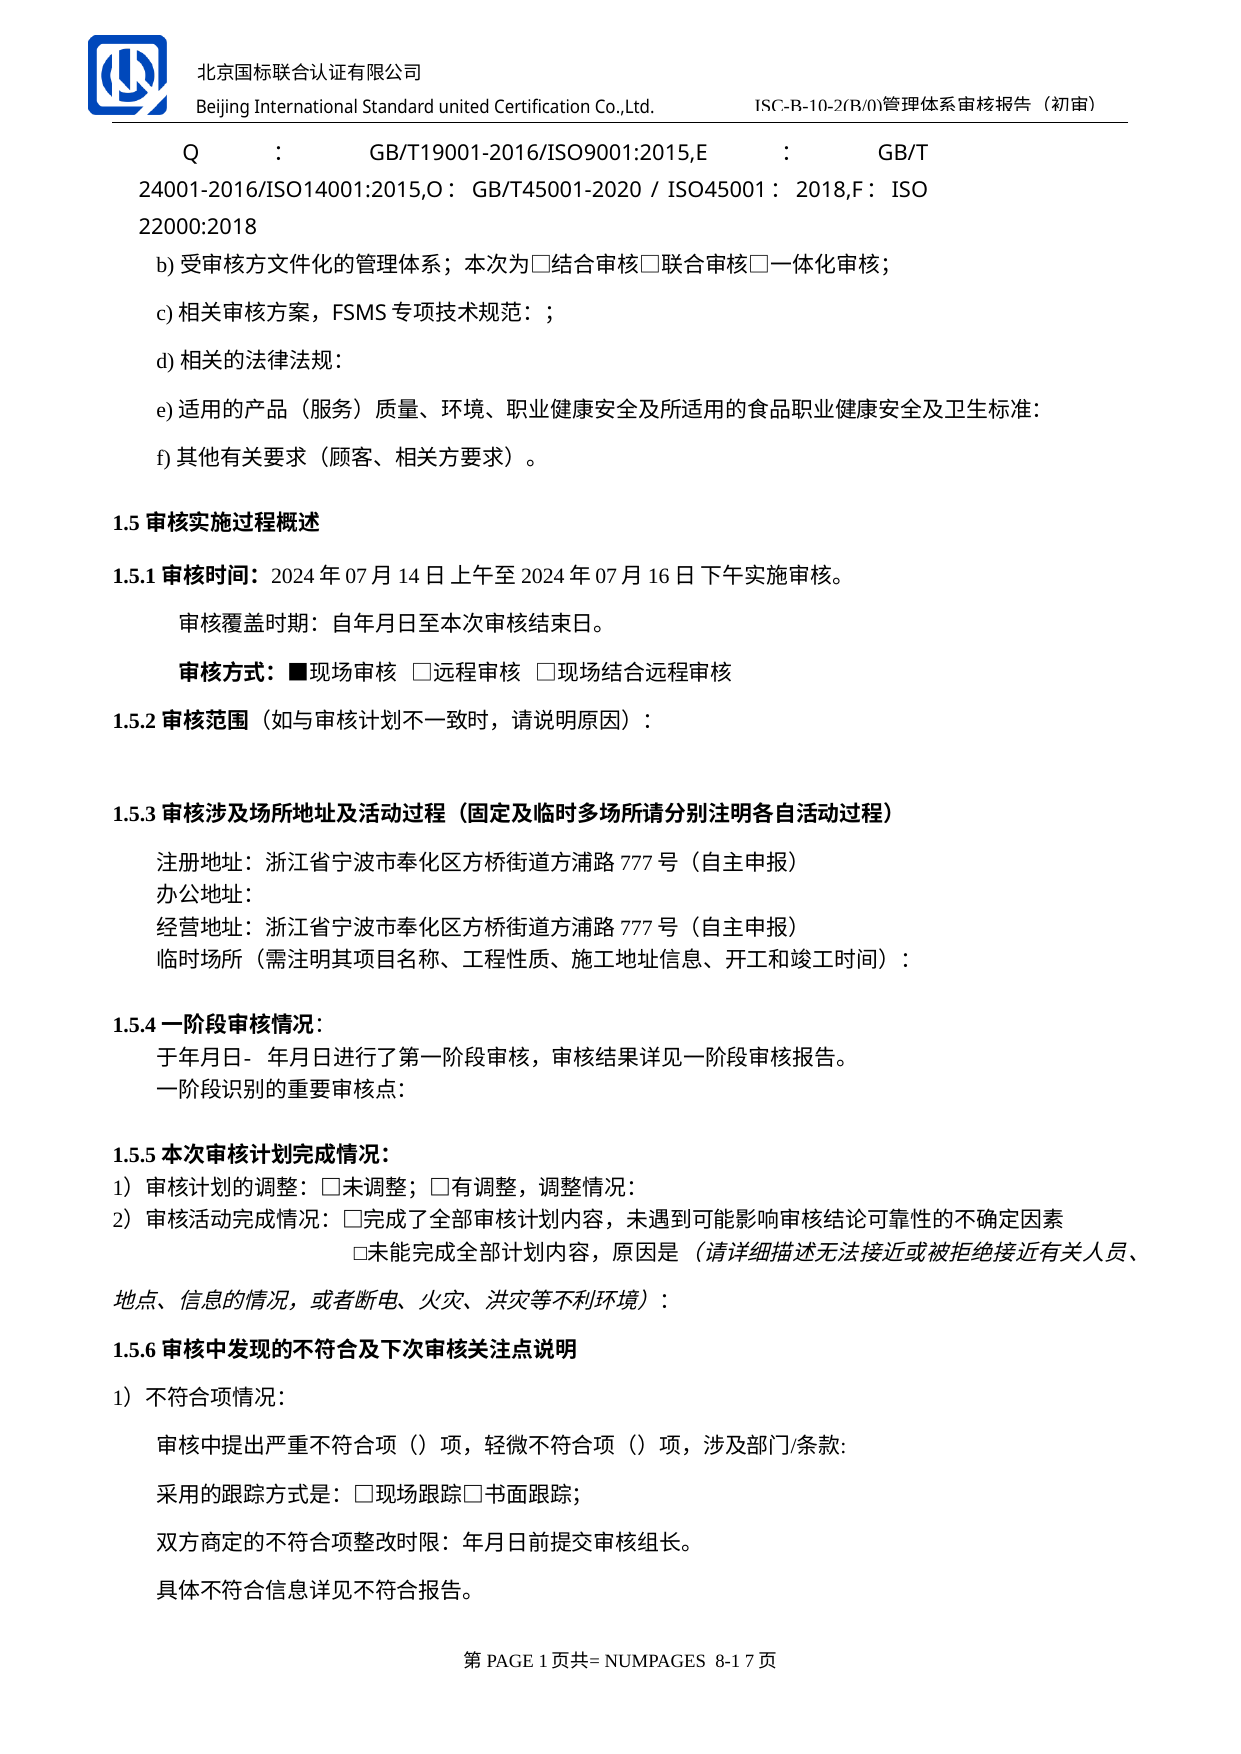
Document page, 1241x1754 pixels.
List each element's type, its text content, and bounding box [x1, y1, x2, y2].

text 审核中提出严重不符合项（）项，轻微不符合项（）项，涉及部门/条款: [112, 1428, 1128, 1461]
text 具体不符合信息详见不符合报告。 [156, 1573, 1128, 1606]
text □未能完成全部计划内容，原因是（请详细描述无法接近或被拒绝接近有关人员、地点、信息的情况，或者断电、火灾、洪灾等不利环境）： [112, 1234, 1128, 1316]
text b) 受审核方文件化的管理体系；本次为□结合审核□联合审核□一体化审核； [112, 246, 1128, 279]
text 1.5.5 本次审核计划完成情况： [112, 1137, 1128, 1169]
text 办公地址： [112, 877, 1128, 909]
text 1.5.2 审核范围（如与审核计划不一致时，请说明原因）： [112, 702, 1128, 735]
text 注册地址：浙江省宁波市奉化区方桥街道方浦路777号（自主申报） [112, 844, 1128, 877]
text 1.5.3 审核涉及场所地址及活动过程（固定及临时多场所请分别注明各自活动过程） [112, 796, 1128, 828]
text 审核覆盖时期：自年月日至本次审核结束日。 [112, 606, 1128, 638]
text 1.5 审核实施过程概述 [112, 504, 1128, 537]
text 1.5.4 一阶段审核情况： [112, 1007, 1128, 1039]
text d) 相关的法律法规： [112, 343, 1128, 375]
text 1.5.1 审核时间：2024年07月14日 上午至2024年07月16日 下午实施审核。 [112, 557, 1128, 590]
text 于年月日- 年月日进行了第一阶段审核，审核结果详见一阶段审核报告。 [112, 1039, 1128, 1072]
text e) 适用的产品（服务）质量、环境、职业健康安全及所适用的食品职业健康安全及卫生标准： [112, 391, 1128, 424]
text 经营地址：浙江省宁波市奉化区方桥街道方浦路777号（自主申报） [112, 909, 1128, 942]
text 1）审核计划的调整：□未调整；□有调整，调整情况： [112, 1169, 1128, 1202]
picture [88, 35, 167, 115]
table_header Q：GB/T19001-2016/ISO9001:2015,E：GB/T 24001-2016/ISO14001:2015,O：GB/T45001-2020 / ISO45001：2018,F：ISO 22000:2018 [127, 135, 939, 246]
text f) 其他有关要求（顾客、相关方要求）。 [112, 439, 1128, 472]
text 审核方式：■现场审核 □远程审核 □现场结合远程审核 [112, 654, 1128, 687]
text 临时场所（需注明其项目名称、工程性质、施工地址信息、开工和竣工时间）： [112, 942, 1128, 974]
text 采用的跟踪方式是：□现场跟踪□书面跟踪； [112, 1476, 1128, 1509]
text 1.5.6 审核中发现的不符合及下次审核关注点说明 [112, 1331, 1128, 1364]
text 2）审核活动完成情况：□完成了全部审核计划内容，未遇到可能影响审核结论可靠性的不确定因素 [112, 1202, 1128, 1234]
text 1）不符合项情况： [112, 1380, 1128, 1412]
text 双方商定的不符合项整改时限：年月日前提交审核组长。 [156, 1525, 1128, 1557]
text 一阶段识别的重要审核点： [112, 1072, 1128, 1104]
text c) 相关审核方案，FSMS专项技术规范：； [112, 294, 1128, 327]
